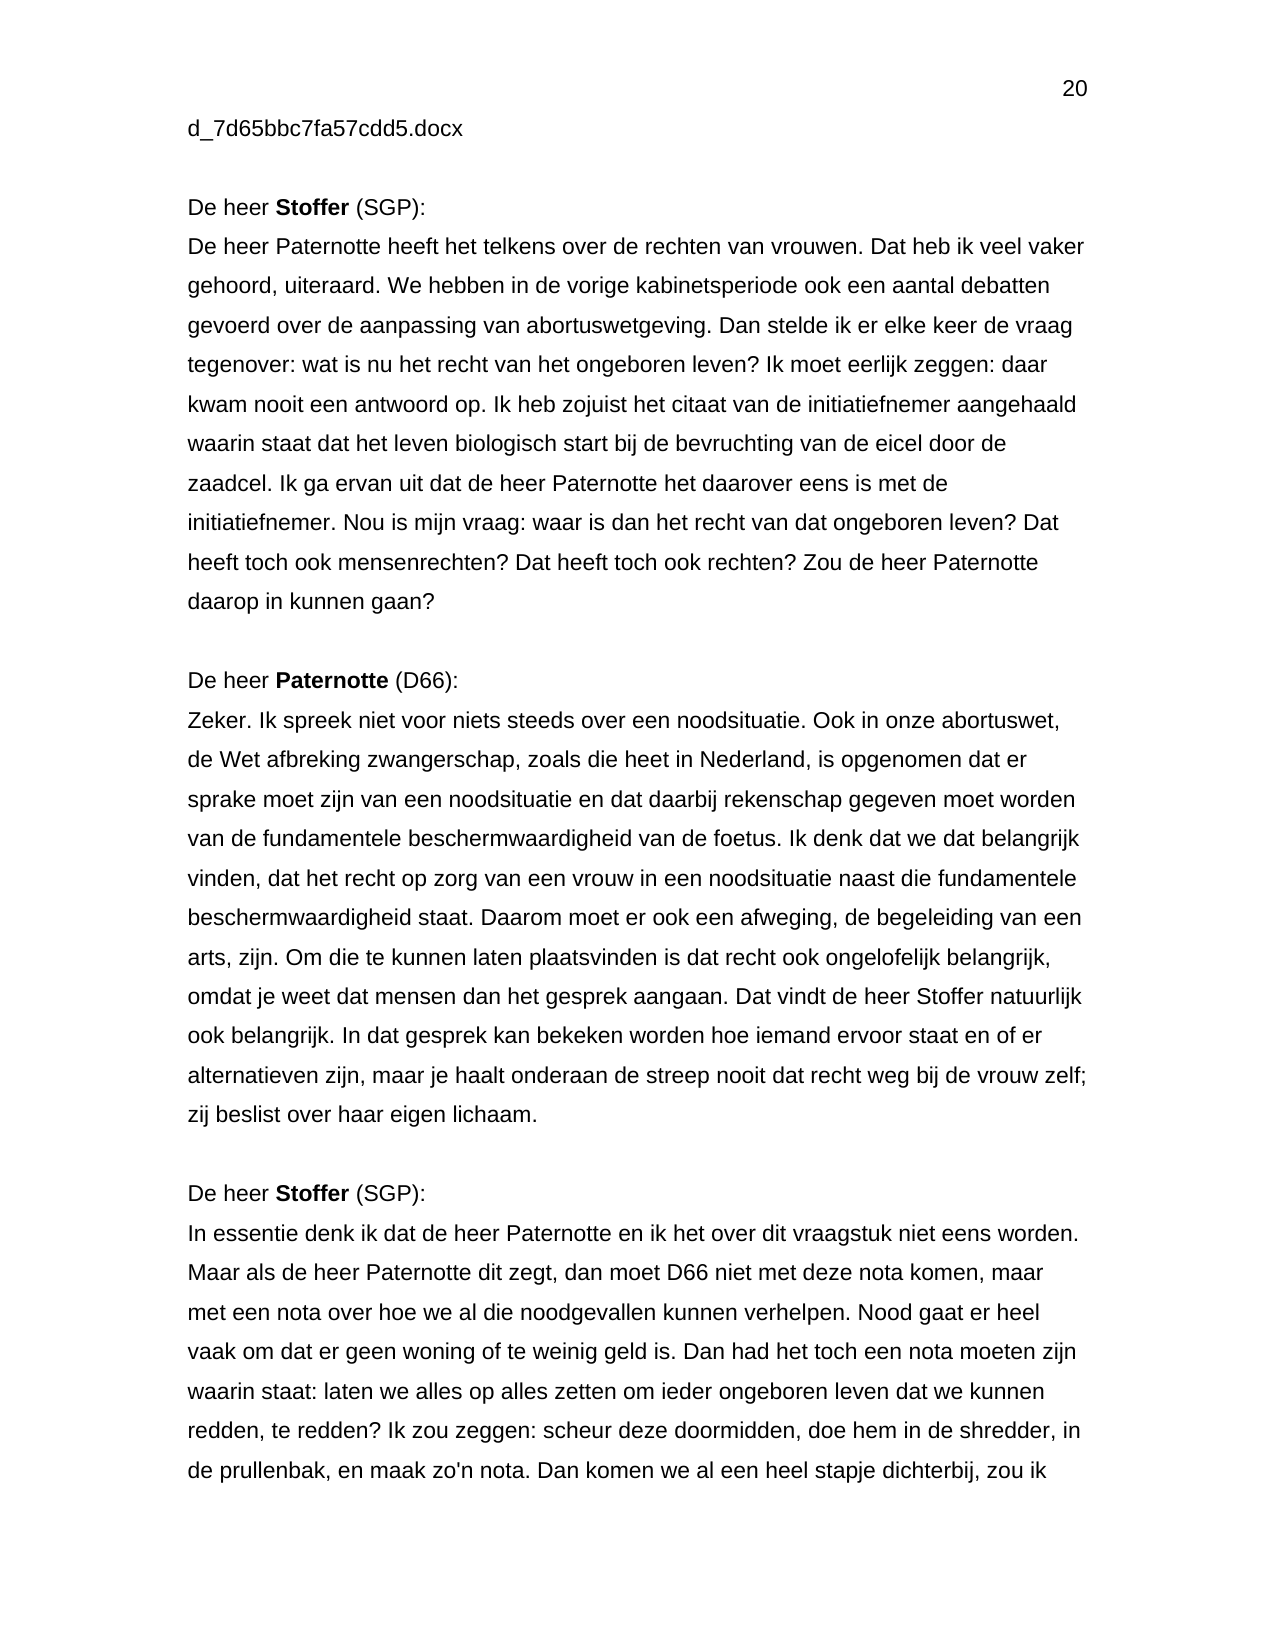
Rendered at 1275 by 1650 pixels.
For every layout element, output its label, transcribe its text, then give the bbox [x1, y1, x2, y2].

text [187, 1220, 1087, 1483]
text De heer Paternotte (D66): [187, 667, 1087, 693]
text De heer Paternotte heeft het telkens over de rechten van vrouwen. Dat heb ik veel vaker gehoord, uiteraard. We hebben in de vorige kabinetsperiode ook een aantal debatten gevoerd over de aanpassing van abortuswetgeving. Dan stelde ik er elke keer de vraag tegenover: wat is nu het recht van het ongeboren leven? Ik moet eerlijk zeggen: daar kwam nooit een antwoord op. Ik heb zojuist het citaat van de initiatiefnemer aangehaald waarin staat dat het leven biologisch start bij de bevruchting van de eicel door de zaadcel. Ik ga ervan uit dat de heer Paternotte het daarover eens is met de initiatiefnemer. Nou is mijn vraag: waar is dan het recht van dat ongeboren leven? Dat heeft toch ook mensenrechten? Dat heeft toch ook rechten? Zou de heer Paternotte daarop in kunnen gaan? [187, 233, 1087, 614]
text Zeker. Ik spreek niet voor niets steeds over een noodsituatie. Ook in onze abortuswet, de Wet afbreking zwangerschap, zoals die heet in Nederland, is opgenomen dat er sprake moet zijn van een noodsituatie en dat daarbij rekenschap gegeven moet worden van de fundamentele beschermwaardigheid van de foetus. Ik denk dat we dat belangrijk vinden, dat het recht op zorg van een vrouw in een noodsituatie naast die fundamentele beschermwaardigheid staat. Daarom moet er ook een afweging, de begeleiding van een arts, zijn. Om die te kunnen laten plaatsvinden is dat recht ook ongelofelijk belangrijk, omdat je weet dat mensen dan het gesprek aangaan. Dat vindt de heer Stoffer natuurlijk ook belangrijk. In dat gesprek kan bekeken worden hoe iemand ervoor staat en of er alternatieven zijn, maar je haalt onderaan de streep nooit dat recht weg bij de vrouw zelf; zij beslist over haar eigen lichaam. [187, 707, 1087, 1128]
text De heer Stoffer (SGP): [187, 193, 1087, 220]
text De heer Stoffer (SGP): [187, 1180, 1087, 1207]
